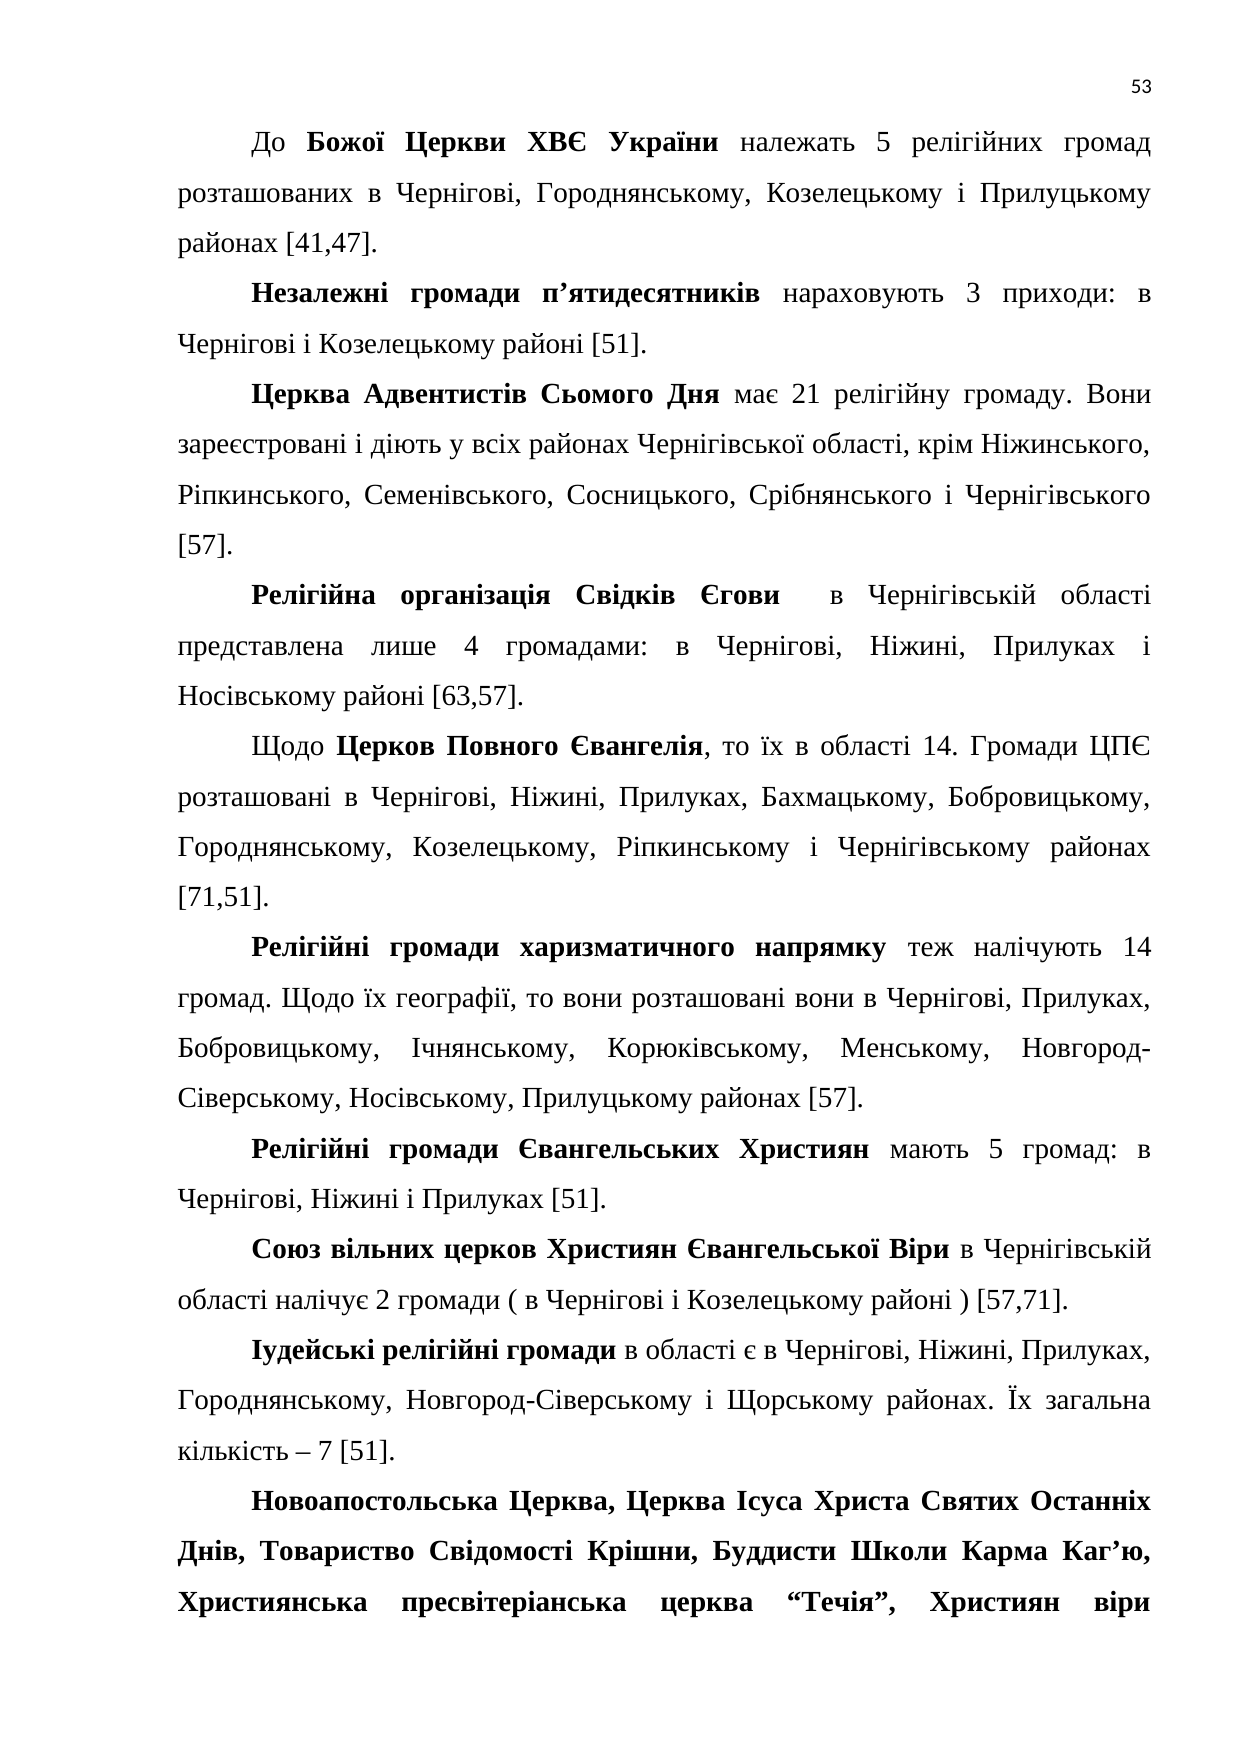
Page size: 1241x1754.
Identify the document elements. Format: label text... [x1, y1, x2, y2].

text Незалежні громади п’ятидесятників нараховують 3 приходи: в Чернігові і Козелецькому районі [51]. [177, 276, 1152, 359]
text Релігійна організація Свідків Єгови в Чернігівській області представлена лише 4 громадами: в Чернігові, Ніжині, Прилуках і Носівському районі [63,57]. [177, 577, 1152, 712]
text Релігійні громади харизматичного напрямку теж налічують 14 громад. Щодо їх географії, то вони розташовані вони в Чернігові, Прилуках, Бобровицькому, Ічнянському, Корюківському, Менському, Новгород-Сіверському, Носівському, Прилуцькому районах [57]. [177, 929, 1152, 1114]
text Іудейські релігійні громади в області є в Чернігові, Ніжині, Прилуках, Городнянському, Новгород-Сіверському і Щорському районах. Їх загальна кількість – 7 [51]. [177, 1332, 1152, 1466]
text Союз вільних церков Християн Євангельської Віри в Чернігівській області налічує 2 громади ( в Чернігові і Козелецькому районі ) [57,71]. [177, 1231, 1152, 1315]
text Церква Адвентистів Сьомого Дня має 21 релігійну громаду. Вони зареєстровані і діють у всіх районах Чернігівської області, крім Ніжинського, Ріпкинського, Семенівського, Сосницького, Срібнянського і Чернігівського [57]. [177, 376, 1152, 561]
text Релігійні громади Євангельських Християн мають 5 громад: в Чернігові, Ніжині і Прилуках [51]. [177, 1131, 1152, 1215]
text Щодо Церков Повного Євангелія, то їх в області 14. Громади ЦПЄ розташовані в Чернігові, Ніжині, Прилуках, Бахмацькому, Бобровицькому, Городнянському, Козелецькому, Ріпкинському і Чернігівському районах [71,51]. [177, 728, 1152, 913]
text До Божої Церкви ХВЄ України належать 5 релігійних громад розташованих в Чернігові, Городнянському, Козелецькому і Прилуцькому районах [41,47]. [177, 124, 1152, 259]
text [177, 1483, 1152, 1617]
